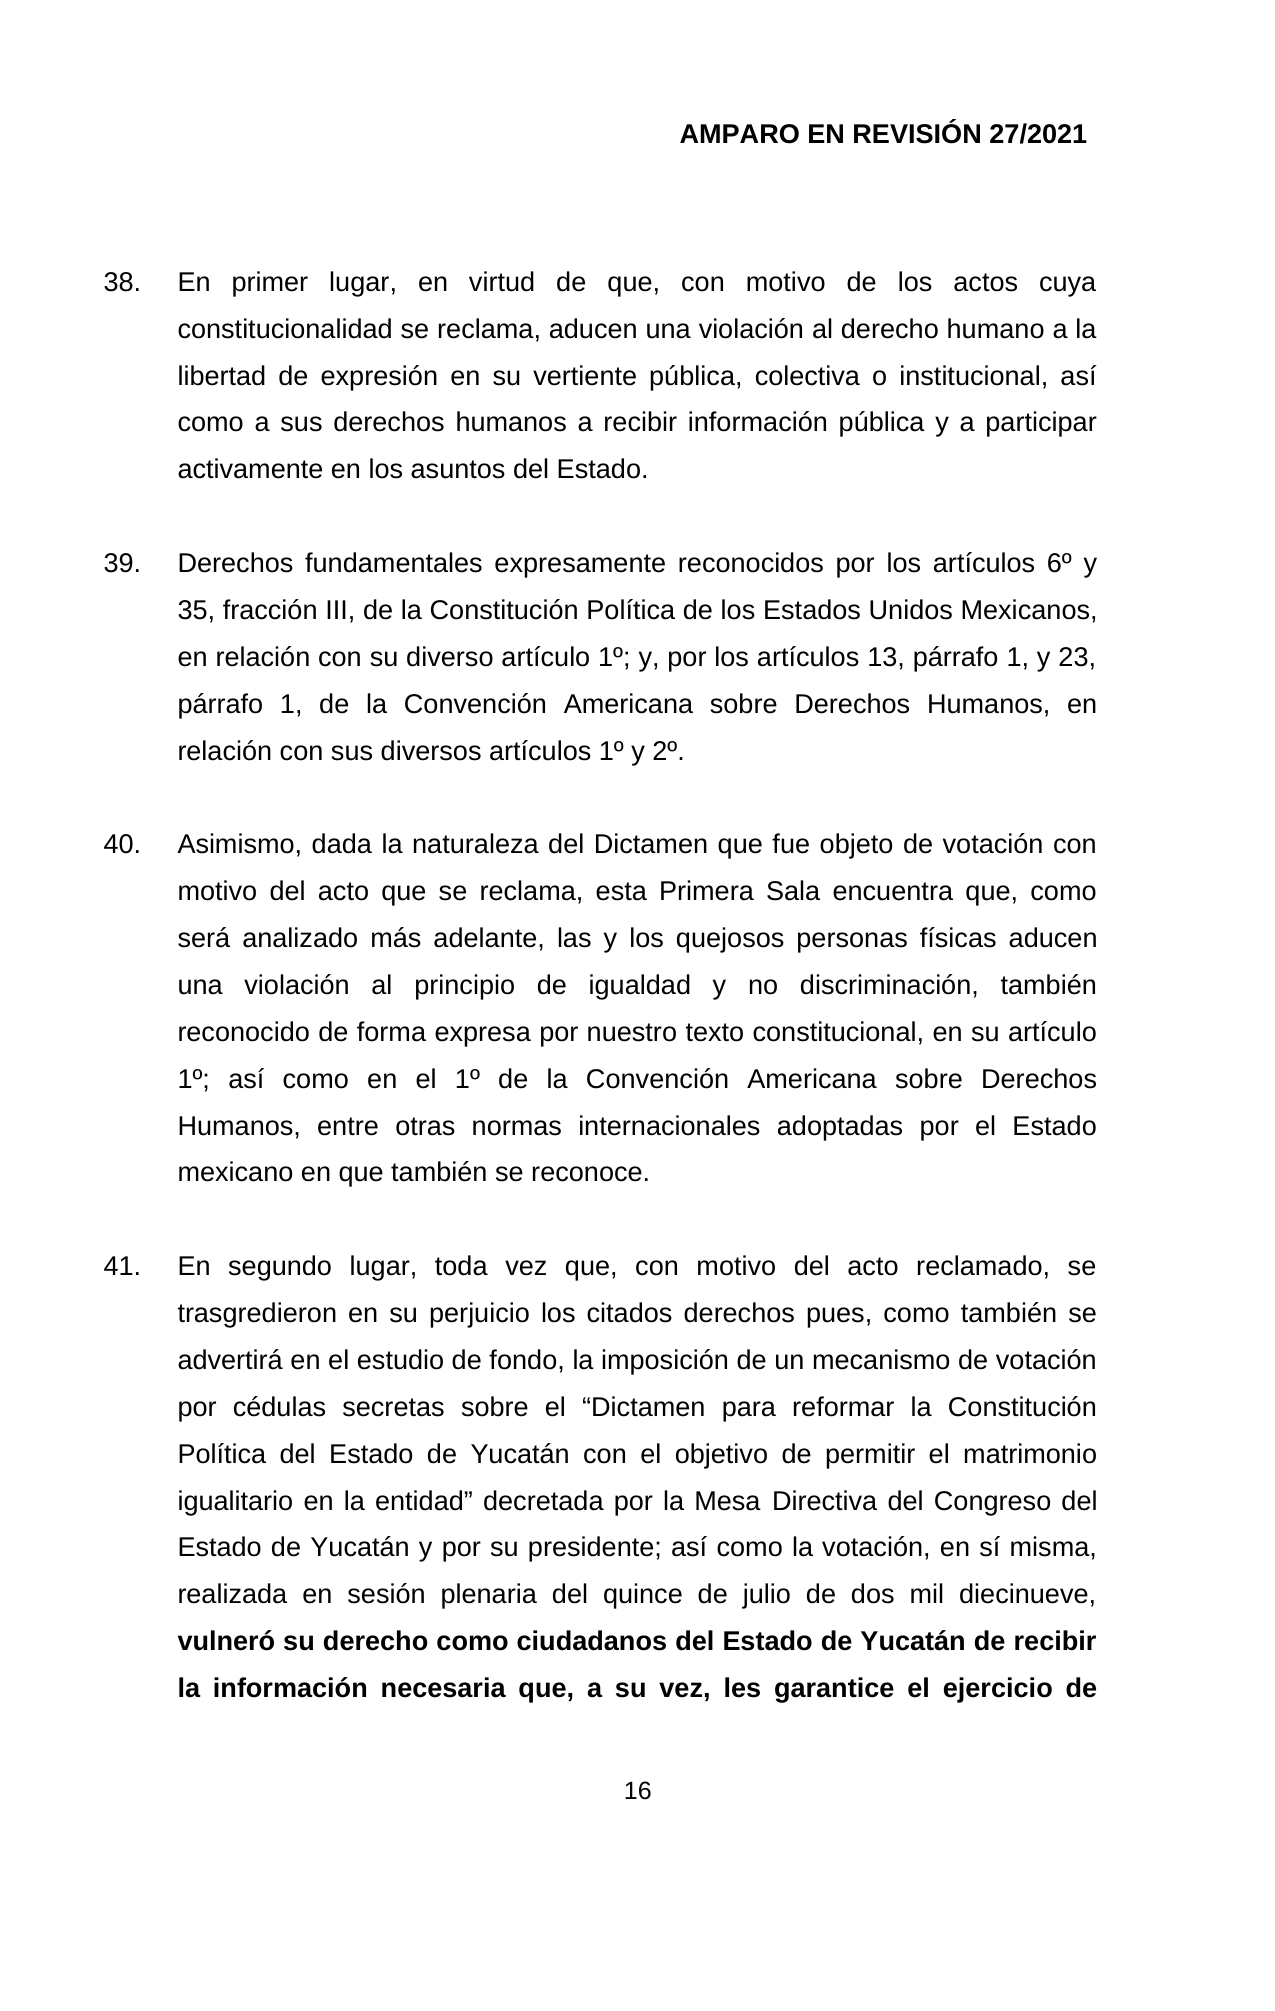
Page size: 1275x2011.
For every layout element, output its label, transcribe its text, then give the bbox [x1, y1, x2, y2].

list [103, 1250, 1098, 1703]
list Derechos fundamentales expresamente reconocidos por los artículos 6º y 35, fracción III, de la Constitución Política de los Estados Unidos Mexicanos, en relación con su diverso artículo 1º; y, por los artículos 13, párrafo 1, y 23, párrafo 1, de la Convención Americana sobre Derechos Humanos, en relación con sus diversos artículos 1º y 2º. [103, 547, 1098, 766]
list Asimismo, dada la naturaleza del Dictamen que fue objeto de votación con motivo del acto que se reclama, esta Primera Sala encuentra que, como será analizado más adelante, las y los quejosos personas físicas aducen una violación al principio de igualdad y no discriminación, también reconocido de forma expresa por nuestro texto constitucional, en su artículo 1º; así como en el 1º de la Convención Americana sobre Derechos Humanos, entre otras normas internacionales adoptadas por el Estado mexicano en que también se reconoce. [103, 828, 1098, 1188]
list En primer lugar, en virtud de que, con motivo de los actos cuya constitucionalidad se reclama, aducen una violación al derecho humano a la libertad de expresión en su vertiente pública, colectiva o institucional, así como a sus derechos humanos a recibir información pública y a participar activamente en los asuntos del Estado. [103, 266, 1098, 484]
